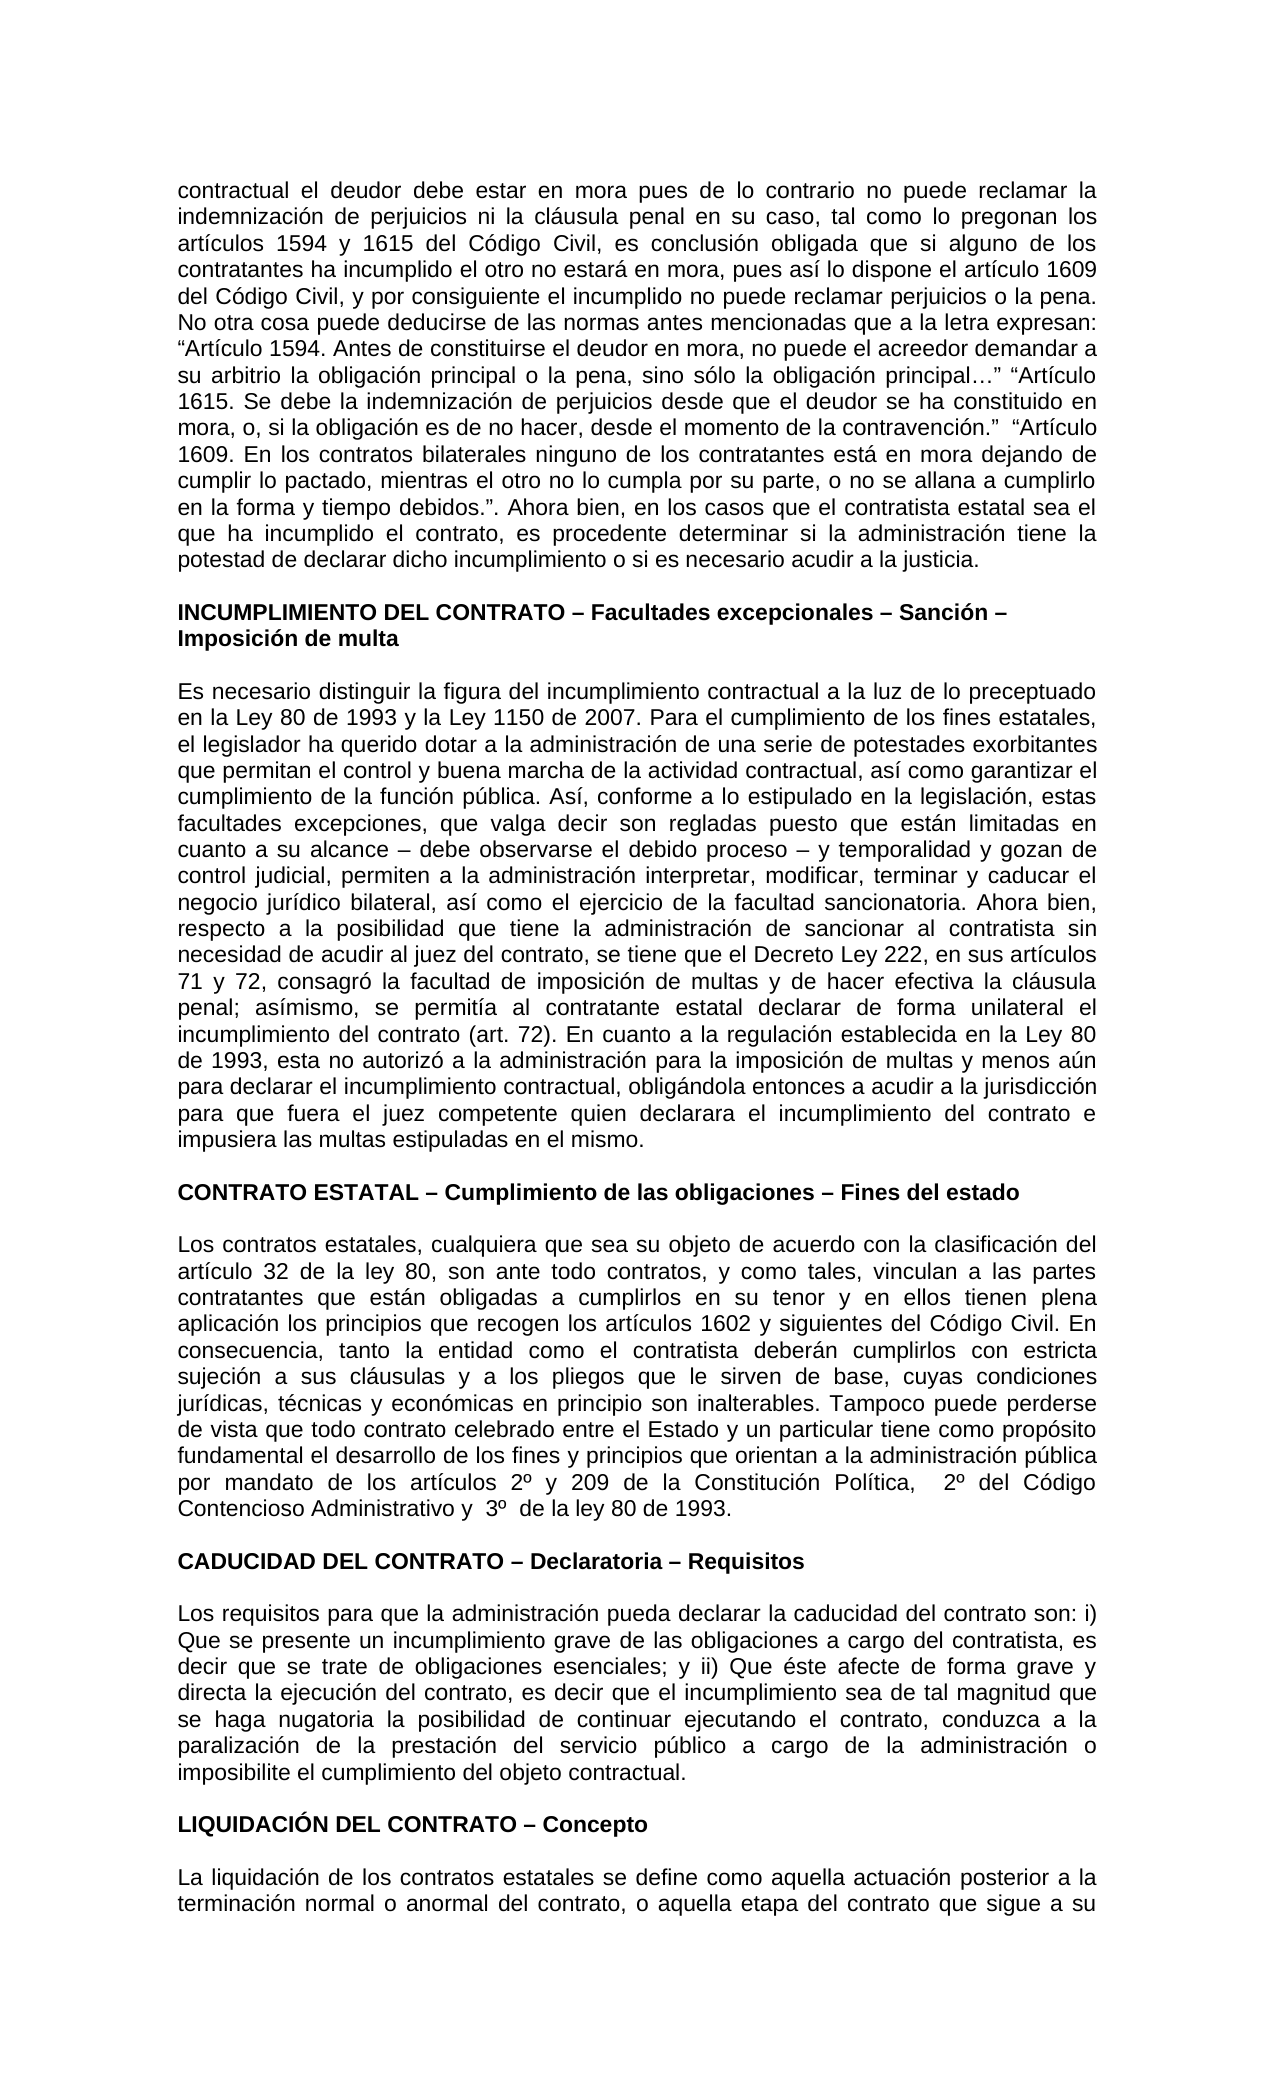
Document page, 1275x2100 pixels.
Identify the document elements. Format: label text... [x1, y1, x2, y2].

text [177, 177, 1098, 572]
text Los requisitos para que la administración pueda declarar la caducidad del contrato son: i) Que se presente un incumplimiento grave de las obligaciones a cargo del contratista, es decir que se trate de obligaciones esenciales; y ii) Que éste afecte de forma grave y directa la ejecución del contrato, es decir que el incumplimiento sea de tal magnitud que se haga nugatoria la posibilidad de continuar ejecutando el contrato, conduzca a la paralización de la prestación del servicio público a cargo de la administración o imposibilite el cumplimiento del objeto contractual. [177, 1600, 1098, 1785]
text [177, 1864, 1098, 1917]
text Imposición de multa [177, 625, 1098, 652]
text CADUCIDAD DEL CONTRATO – Declaratoria – Requisitos [177, 1548, 1098, 1574]
text CONTRATO ESTATAL – Cumplimiento de las obligaciones – Fines del estado [177, 1179, 1098, 1205]
text INCUMPLIMIENTO DEL CONTRATO – Facultades excepcionales – Sanción – [177, 599, 1098, 625]
text Es necesario distinguir la figura del incumplimiento contractual a la luz de lo preceptuado en la Ley 80 de 1993 y la Ley 1150 de 2007. Para el cumplimiento de los fines estatales, el legislador ha querido dotar a la administración de una serie de potestades exorbitantes que permitan el control y buena marcha de la actividad contractual, así como garantizar el cumplimiento de la función pública. Así, conforme a lo estipulado en la legislación, estas facultades excepciones, que valga decir son regladas puesto que están limitadas en cuanto a su alcance – debe observarse el debido proceso – y temporalidad y gozan de control judicial, permiten a la administración interpretar, modificar, terminar y caducar el negocio jurídico bilateral, así como el ejercicio de la facultad sancionatoria. Ahora bien, respecto a la posibilidad que tiene la administración de sancionar al contratista sin necesidad de acudir al juez del contrato, se tiene que el Decreto Ley 222, en sus artículos 71 y 72, consagró la facultad de imposición de multas y de hacer efectiva la cláusula penal; asímismo, se permitía al contratante estatal declarar de forma unilateral el incumplimiento del contrato (art. 72). En cuanto a la regulación establecida en la Ley 80 de 1993, esta no autorizó a la administración para la imposición de multas y menos aún para declarar el incumplimiento contractual, obligándola entonces a acudir a la jurisdicción para que fuera el juez competente quien declarara el incumplimiento del contrato e impusiera las multas estipuladas en el mismo. [177, 678, 1098, 1152]
text LIQUIDACIÓN DEL CONTRATO – Concepto [177, 1811, 1098, 1837]
text Los contratos estatales, cualquiera que sea su objeto de acuerdo con la clasificación del artículo 32 de la ley 80, son ante todo contratos, y como tales, vinculan a las partes contratantes que están obligadas a cumplirlos en su tenor y en ellos tienen plena aplicación los principios que recogen los artículos 1602 y siguientes del Código Civil. En consecuencia, tanto la entidad como el contratista deberán cumplirlos con estricta sujeción a sus cláusulas y a los pliegos que le sirven de base, cuyas condiciones jurídicas, técnicas y económicas en principio son inalterables. Tampoco puede perderse de vista que todo contrato celebrado entre el Estado y un particular tiene como propósito fundamental el desarrollo de los fines y principios que orientan a la administración pública por mandato de los artículos 2º y 209 de la Constitución Política, 2º del Código Contencioso Administrativo y 3º de la ley 80 de 1993. [177, 1231, 1098, 1521]
